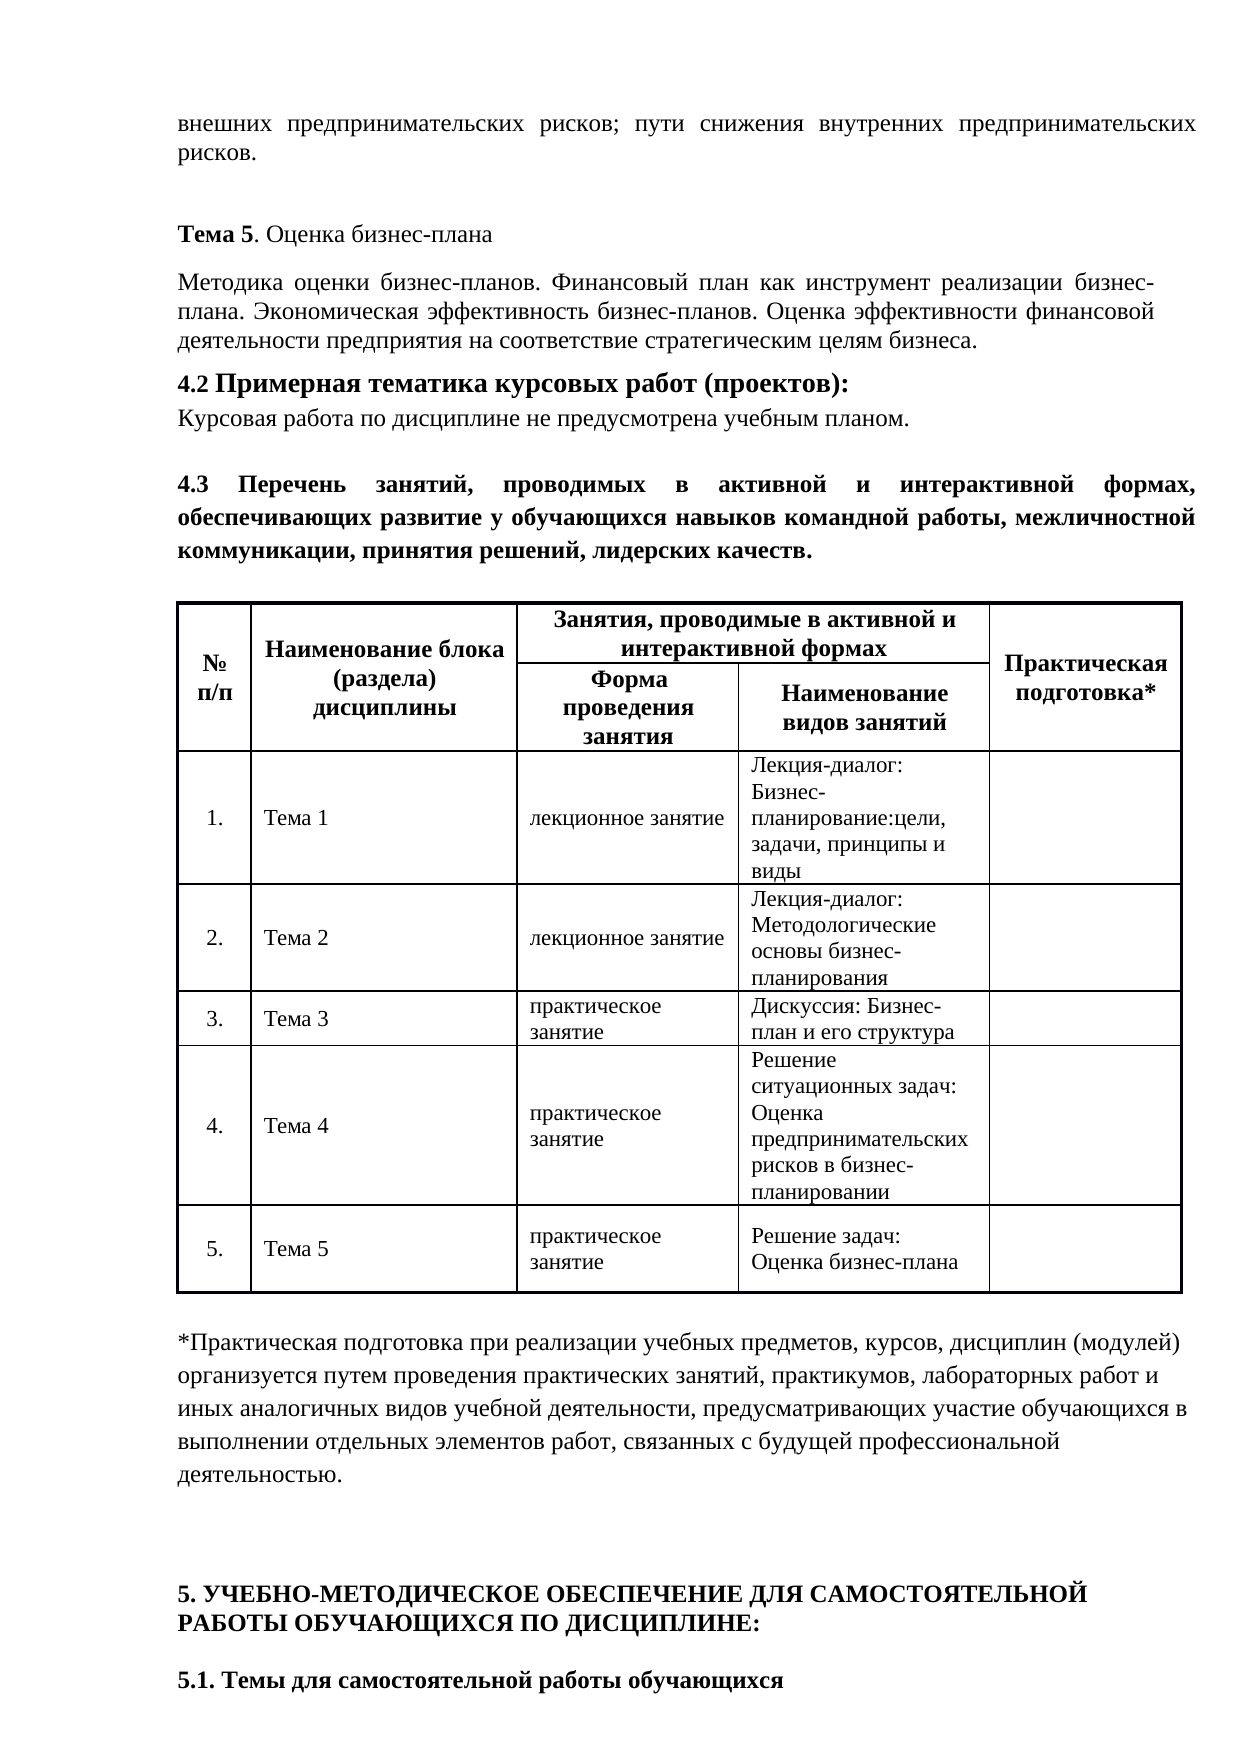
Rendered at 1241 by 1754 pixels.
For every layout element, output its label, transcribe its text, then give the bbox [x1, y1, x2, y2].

text Методика оценки бизнес-планов. Финансовый план как инструмент реализации бизнес-плана. Экономическая эффективность бизнес-планов. Оценка эффективности финансовой деятельности предприятия на соответствие стратегическим целям бизнеса. [177, 267, 1154, 354]
table_cell Тема 3 [252, 992, 516, 1044]
text Тема 5. Оценка бизнес-плана [177, 219, 1196, 248]
table_cell Дискуссия: Бизнес-план и его структура [739, 992, 989, 1044]
table_header Практическая подготовка* [990, 605, 1180, 750]
table_cell практическое занятие [518, 1206, 738, 1291]
table_cell [990, 1046, 1180, 1204]
table_header Наименование блока (раздела) дисциплины [252, 605, 516, 750]
table_cell 4. [179, 1046, 250, 1204]
table_cell 3. [179, 992, 250, 1044]
table_cell Тема 4 [252, 1046, 516, 1204]
text 4.2 Примерная тематика курсовых работ (проектов): [177, 366, 1196, 398]
table_cell лекционное занятие [518, 885, 738, 990]
table_cell Тема 1 [252, 752, 516, 883]
text 5.1. Темы для самостоятельной работы обучающихся [177, 1665, 1196, 1694]
table_cell 2. [179, 885, 250, 990]
table_cell практическое занятие [518, 1046, 738, 1204]
table_cell Тема 5 [252, 1206, 516, 1291]
table_cell [990, 1206, 1180, 1291]
table_cell практическое занятие [518, 992, 738, 1044]
table_cell [990, 885, 1180, 990]
table_cell [990, 992, 1180, 1044]
table_cell Тема 2 [252, 885, 516, 990]
list *Практическая подготовка при реализации учебных предметов, курсов, дисциплин (модулей) организуется путем проведения практических занятий, практикумов, лабораторных работ и иных аналогичных видов учебной деятельности, предусматривающих участие обучающихся в выполнении отдельных элементов работ, связанных с будущей профессиональной деятельностью. [177, 1327, 1196, 1488]
table_cell 5. [179, 1206, 250, 1291]
table_cell лекционное занятие [518, 752, 738, 883]
table_cell 1. [179, 752, 250, 883]
text 5. Учебно-методическое обеспечение для самостоятельной работы обучающихся по дисциплине: [177, 1579, 1196, 1637]
table_header Занятия, проводимые в активной и интерактивной формах [518, 605, 989, 662]
text Курсовая работа по дисциплине не предусмотрена учебным планом. [177, 403, 1196, 432]
table_cell Решение ситуационных задач: Оценка предпринимательских рисков в бизнес- планировании [739, 1046, 989, 1204]
table_cell Форма проведения занятия [518, 664, 738, 750]
text 4.3 Перечень занятий, проводимых в активной и интерактивной формах, обеспечивающих развитие у обучающихся навыков командной работы, межличностной коммуникации, принятия решений, лидерских качеств. [177, 469, 1196, 564]
table_cell Лекция-диалог: Методологические основы бизнес-планирования [739, 885, 989, 990]
table_cell Решение задач: Оценка бизнес-плана [739, 1206, 989, 1291]
table_cell [990, 752, 1180, 883]
table_cell Наименование видов занятий [739, 664, 989, 750]
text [177, 108, 1196, 166]
table_header № п/п [179, 605, 250, 750]
table_cell Лекция-диалог: Бизнес-планирование:цели, задачи, принципы и виды [739, 752, 989, 883]
